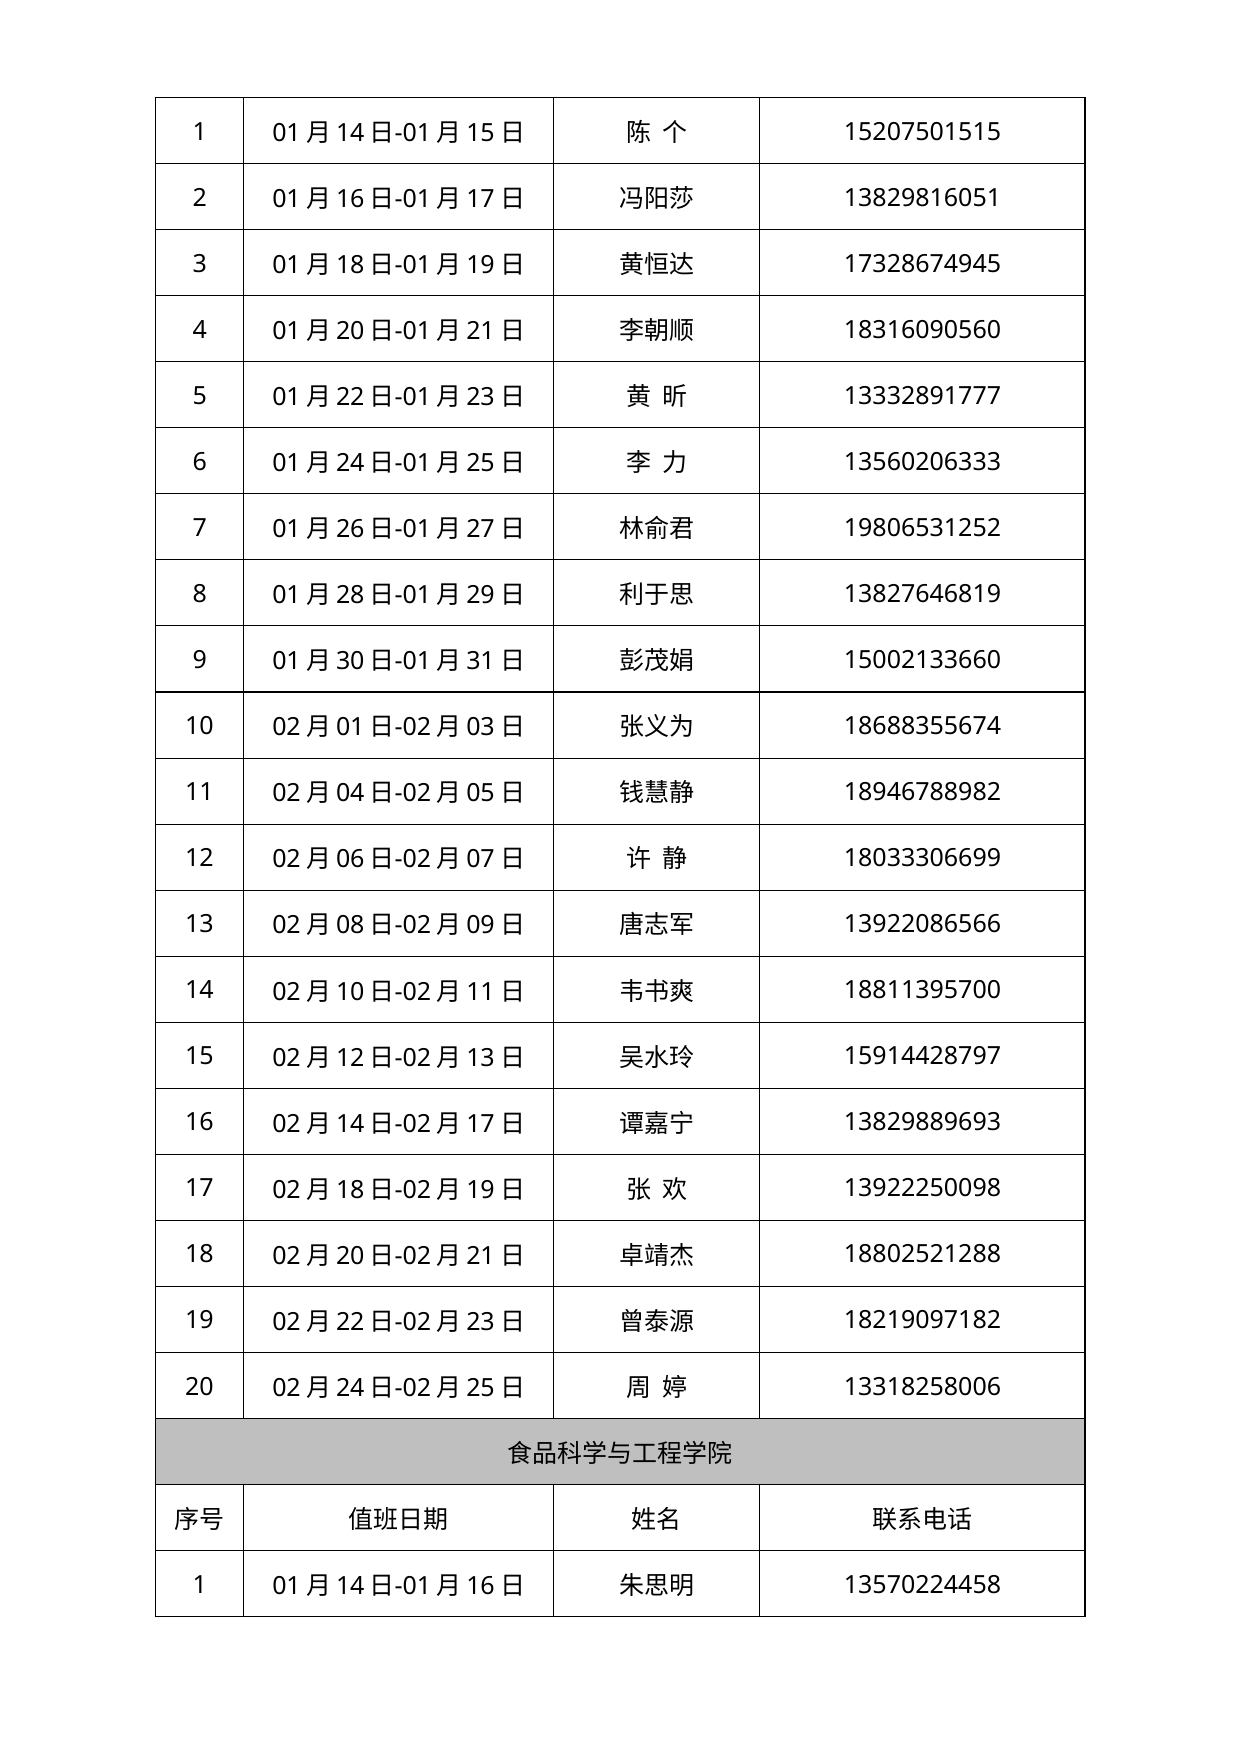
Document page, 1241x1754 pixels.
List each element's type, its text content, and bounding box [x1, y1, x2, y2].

table_cell 16 [156, 1089, 243, 1154]
table_cell 联系电话 [760, 1485, 1084, 1550]
table_cell 01月16日-01月17日 [244, 164, 553, 229]
table_cell 10 [156, 693, 243, 757]
table_cell 02月04日-02月05日 [244, 759, 553, 823]
table_cell 18688355674 [760, 693, 1084, 757]
table_cell 黄恒达 [554, 230, 759, 295]
table_cell 15914428797 [760, 1023, 1084, 1088]
table_cell 15002133660 [760, 626, 1084, 691]
table_cell 02月10日-02月11日 [244, 957, 553, 1022]
table_cell 2 [156, 164, 243, 229]
table_cell 林俞君 [554, 494, 759, 559]
table_cell 17 [156, 1155, 243, 1220]
table_cell 18946788982 [760, 759, 1084, 823]
table_cell 值班日期 [244, 1485, 553, 1550]
table_cell 18219097182 [760, 1287, 1084, 1352]
table_cell 02月08日-02月09日 [244, 891, 553, 956]
table_cell 朱思明 [554, 1551, 759, 1616]
table_cell 13332891777 [760, 362, 1084, 427]
table_cell 01月30日-01月31日 [244, 626, 553, 691]
table_cell 13 [156, 891, 243, 956]
table_cell 张义为 [554, 693, 759, 757]
table_cell 7 [156, 494, 243, 559]
table_cell 02月18日-02月19日 [244, 1155, 553, 1220]
table_cell 吴水玲 [554, 1023, 759, 1088]
table_cell 利于思 [554, 560, 759, 625]
table_cell 18316090560 [760, 296, 1084, 361]
table_cell 张 欢 [554, 1155, 759, 1220]
table_cell 15 [156, 1023, 243, 1088]
table_cell 韦书爽 [554, 957, 759, 1022]
table_cell 02月20日-02月21日 [244, 1221, 553, 1286]
table_cell 8 [156, 560, 243, 625]
table_cell 02月22日-02月23日 [244, 1287, 553, 1352]
table_cell 李朝顺 [554, 296, 759, 361]
table_cell 13922086566 [760, 891, 1084, 956]
table_cell 3 [156, 230, 243, 295]
table_cell 13570224458 [760, 1551, 1084, 1616]
table_cell 13560206333 [760, 428, 1084, 493]
table_cell 19 [156, 1287, 243, 1352]
table_cell 12 [156, 825, 243, 889]
table_cell 01月18日-01月19日 [244, 230, 553, 295]
table_cell 18802521288 [760, 1221, 1084, 1286]
table_cell 曾泰源 [554, 1287, 759, 1352]
table_cell 14 [156, 957, 243, 1022]
table_cell 谭嘉宁 [554, 1089, 759, 1154]
table_cell 01月26日-01月27日 [244, 494, 553, 559]
table_cell 黄 昕 [554, 362, 759, 427]
table_cell 13922250098 [760, 1155, 1084, 1220]
table_cell 卓靖杰 [554, 1221, 759, 1286]
table_cell 18 [156, 1221, 243, 1286]
table_cell 13318258006 [760, 1353, 1084, 1418]
table_cell 1 [156, 1551, 243, 1616]
table_cell 02月14日-02月17日 [244, 1089, 553, 1154]
table_cell 18811395700 [760, 957, 1084, 1022]
table_cell 20 [156, 1353, 243, 1418]
table_cell 5 [156, 362, 243, 427]
table_cell 1 [156, 98, 243, 163]
table_cell 19806531252 [760, 494, 1084, 559]
table_cell 02月12日-02月13日 [244, 1023, 553, 1088]
table_cell 钱慧静 [554, 759, 759, 823]
table_cell 周 婷 [554, 1353, 759, 1418]
table_cell 4 [156, 296, 243, 361]
table_cell 01月28日-01月29日 [244, 560, 553, 625]
table_cell 01月22日-01月23日 [244, 362, 553, 427]
table_cell 02月01日-02月03日 [244, 693, 553, 757]
table_cell 姓名 [554, 1485, 759, 1550]
table_cell 9 [156, 626, 243, 691]
table_cell 李 力 [554, 428, 759, 493]
table_cell 02月24日-02月25日 [244, 1353, 553, 1418]
table_cell 13827646819 [760, 560, 1084, 625]
table_cell 食品科学与工程学院 [156, 1419, 1084, 1484]
table_cell 冯阳莎 [554, 164, 759, 229]
table_cell 彭茂娟 [554, 626, 759, 691]
table_cell 序号 [156, 1485, 243, 1550]
table_cell 18033306699 [760, 825, 1084, 889]
table_cell 01月14日-01月16日 [244, 1551, 553, 1616]
table_cell 唐志军 [554, 891, 759, 956]
table_cell 01月14日-01月15日 [244, 98, 553, 163]
table_cell 许 静 [554, 825, 759, 889]
table_cell 01月20日-01月21日 [244, 296, 553, 361]
table_cell 17328674945 [760, 230, 1084, 295]
table_cell 01月24日-01月25日 [244, 428, 553, 493]
table_cell 13829816051 [760, 164, 1084, 229]
table_cell 13829889693 [760, 1089, 1084, 1154]
table_cell 11 [156, 759, 243, 823]
table_cell 6 [156, 428, 243, 493]
table_cell 陈 个 [554, 98, 759, 163]
table_cell 02月06日-02月07日 [244, 825, 553, 889]
table_cell 15207501515 [760, 98, 1084, 163]
